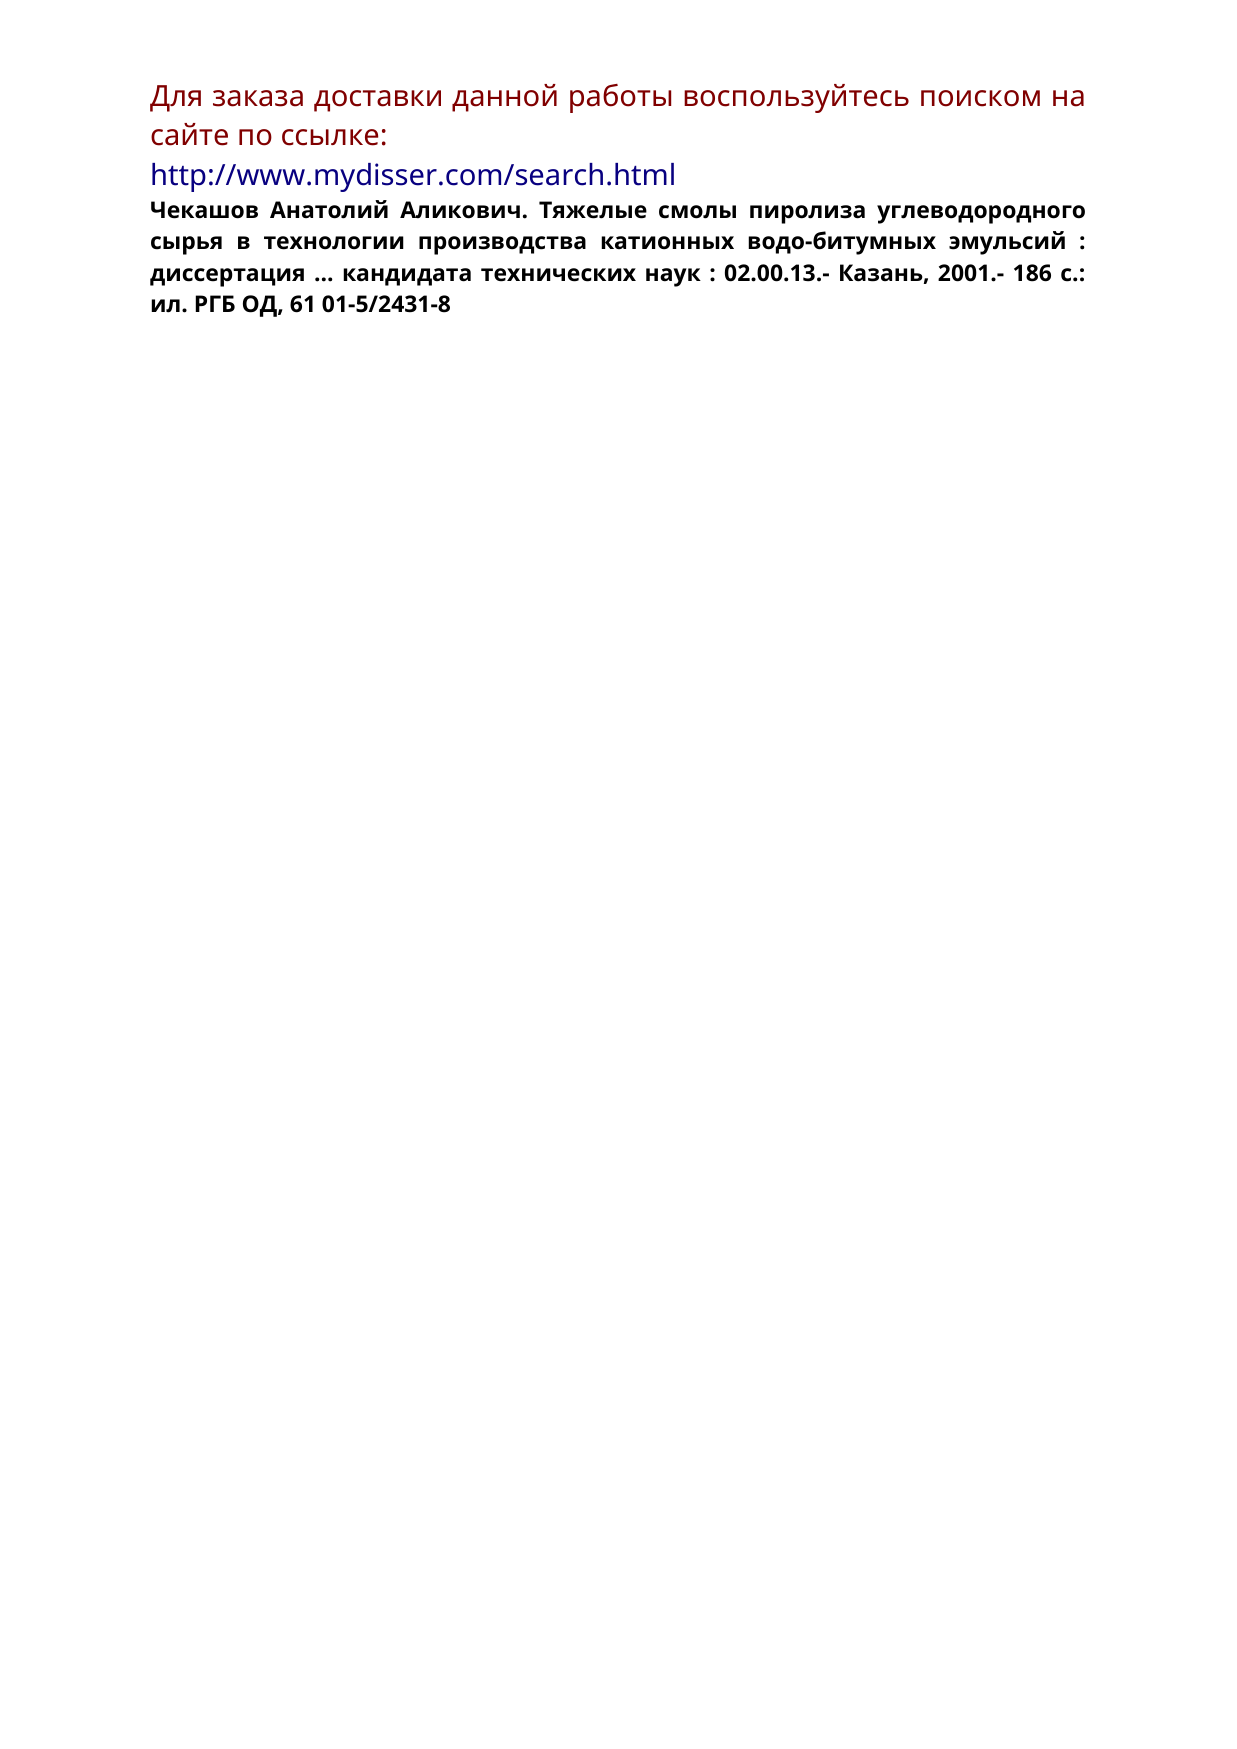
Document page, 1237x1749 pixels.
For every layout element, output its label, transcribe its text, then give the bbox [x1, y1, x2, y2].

text Чекашов Анатолий Аликович. Тяжелые смолы пиролиза углеводородного сырья в технологии производства катионных водо-битумных эмульсий : диссертация ... кандидата технических наук : 02.00.13.- Казань, 2001.- 186 с.: ил. РГБ ОД, 61 01-5/2431-8 [150, 194, 1086, 319]
